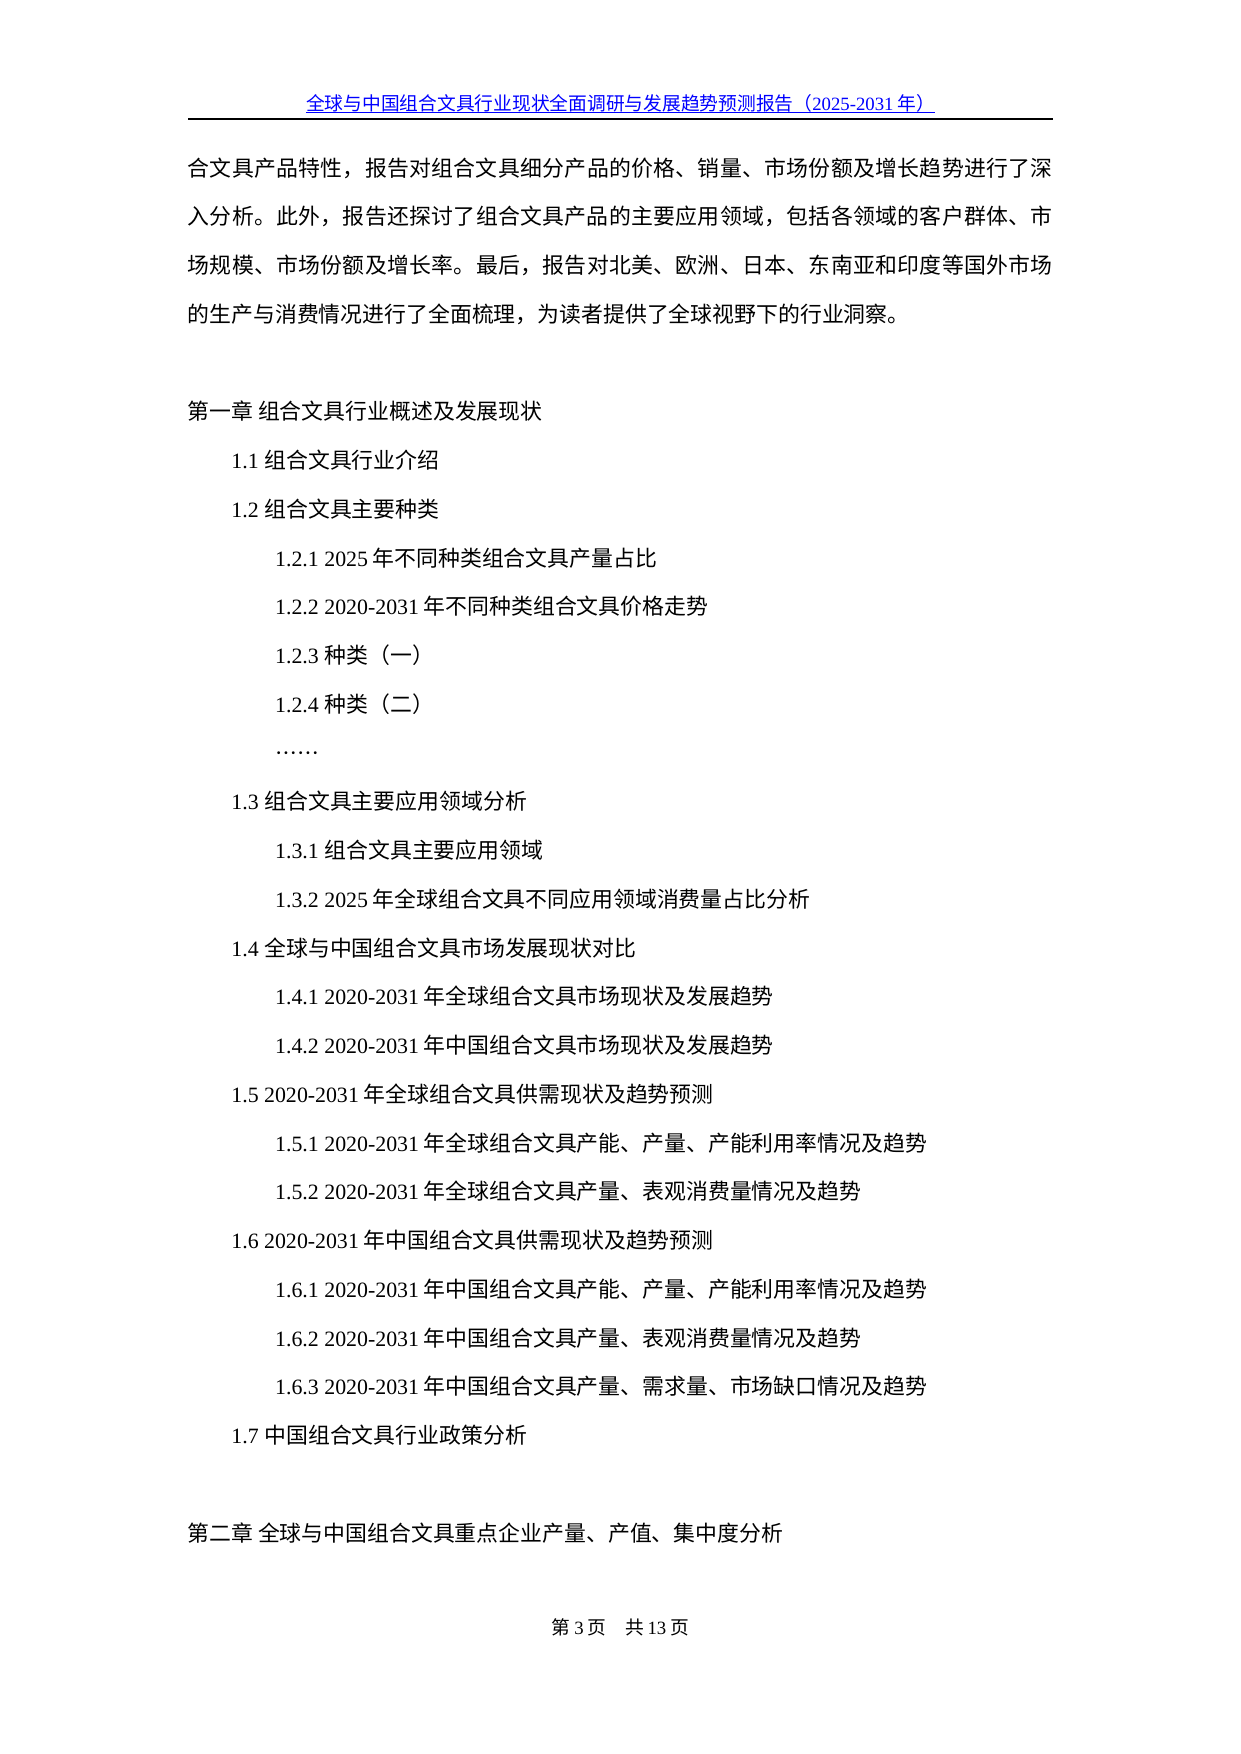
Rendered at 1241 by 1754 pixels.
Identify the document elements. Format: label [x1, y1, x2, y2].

text [187, 150, 1053, 1548]
